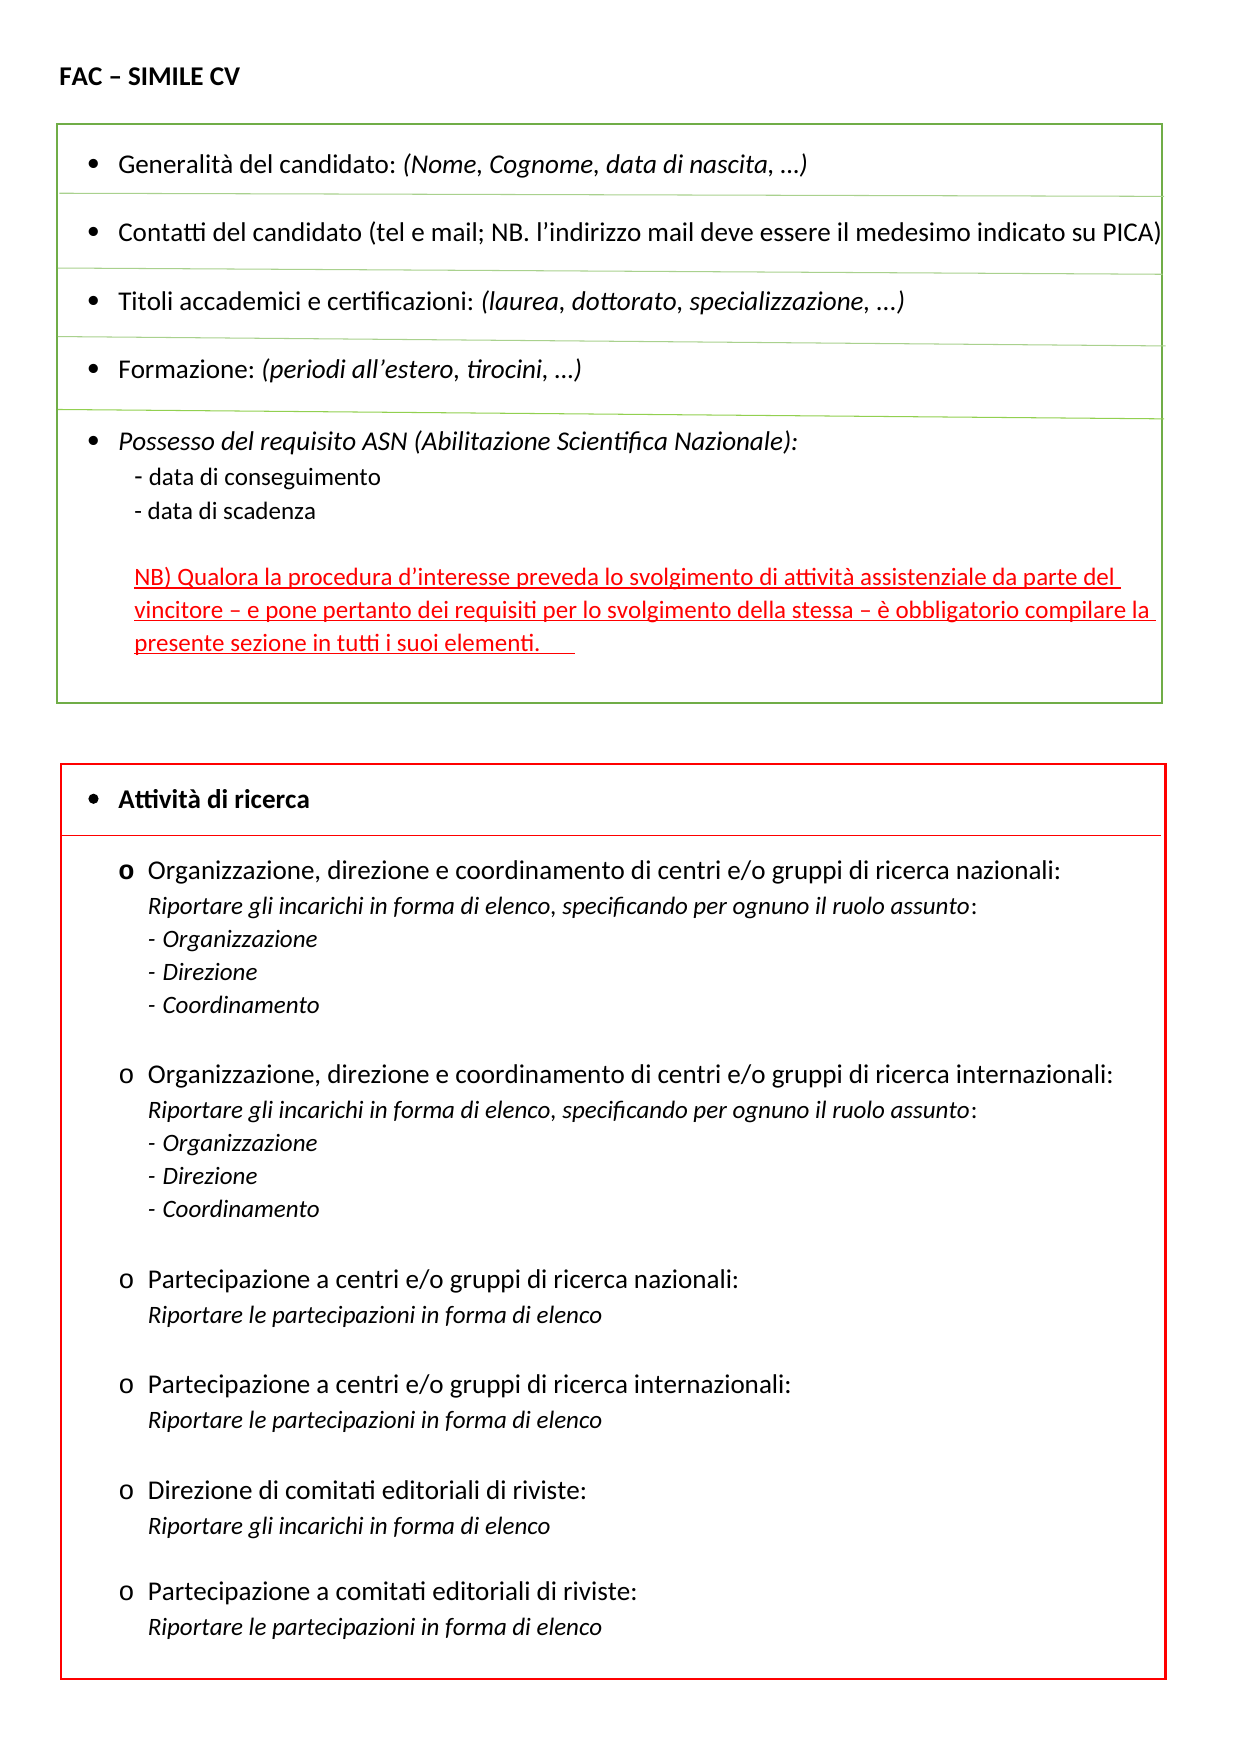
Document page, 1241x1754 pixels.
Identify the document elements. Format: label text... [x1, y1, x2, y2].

list Direzione di comitati editoriali di riviste: [118, 1473, 1167, 1508]
list Formazione: (periodi all’estero, tirocini, …) [89, 353, 1167, 386]
list Organizzazione [148, 1128, 1167, 1158]
list Generalità del candidato: (Nome, Cognome, data di nascita, …) [89, 147, 1167, 180]
list Riportare le partecipazioni in forma di elenco [148, 1405, 1167, 1435]
list Partecipazione a comitati editoriali di riviste: [118, 1574, 1167, 1608]
list - data di scadenza [134, 495, 1167, 526]
list Coordinamento [148, 1193, 1167, 1224]
list Partecipazione a centri e/o gruppi di ricerca nazionali: [118, 1262, 1167, 1296]
list Possesso del requisito ASN (Abilitazione Scientifica Nazionale): [89, 424, 1167, 457]
list Direzione [148, 1161, 1167, 1191]
list Partecipazione a centri e/o gruppi di ricerca internazionali: [118, 1368, 1167, 1402]
list - data di conseguimento [134, 459, 1167, 492]
list Contatti del candidato (tel e mail; NB. l’indirizzo mail deve essere il medesimo indicato su PICA) [89, 216, 1167, 248]
list Organizzazione [148, 923, 1167, 954]
list Riportare le partecipazioni in forma di elenco [148, 1611, 1167, 1641]
list Coordinamento [148, 989, 1167, 1019]
list Titoli accademici e certificazioni: (laurea, dottorato, specializzazione, ...) [89, 284, 1167, 317]
list Attività di ricerca [89, 782, 1167, 815]
list Riportare gli incarichi in forma di elenco, specificando per ognuno il ruolo assunto: [148, 890, 1167, 921]
list Organizzazione, direzione e coordinamento di centri e/o gruppi di ricerca internazionali: [118, 1058, 1167, 1092]
list Riportare gli incarichi in forma di elenco, specificando per ognuno il ruolo assunto: [148, 1095, 1167, 1125]
text FAC – SIMILE CV [59, 59, 1167, 92]
list Riportare gli incarichi in forma di elenco [148, 1510, 1167, 1541]
list Riportare le partecipazioni in forma di elenco [148, 1299, 1167, 1329]
list Direzione [148, 956, 1167, 987]
list Organizzazione, direzione e coordinamento di centri e/o gruppi di ricerca nazionali: [118, 853, 1167, 888]
list NB) Qualora la procedura d’interesse preveda lo svolgimento di attività assistenziale da parte del vincitore – e pone pertanto dei requisiti per lo svolgimento della stessa – è obbligatorio compilare la presente sezione in tutti i suoi elementi. [134, 561, 1167, 657]
